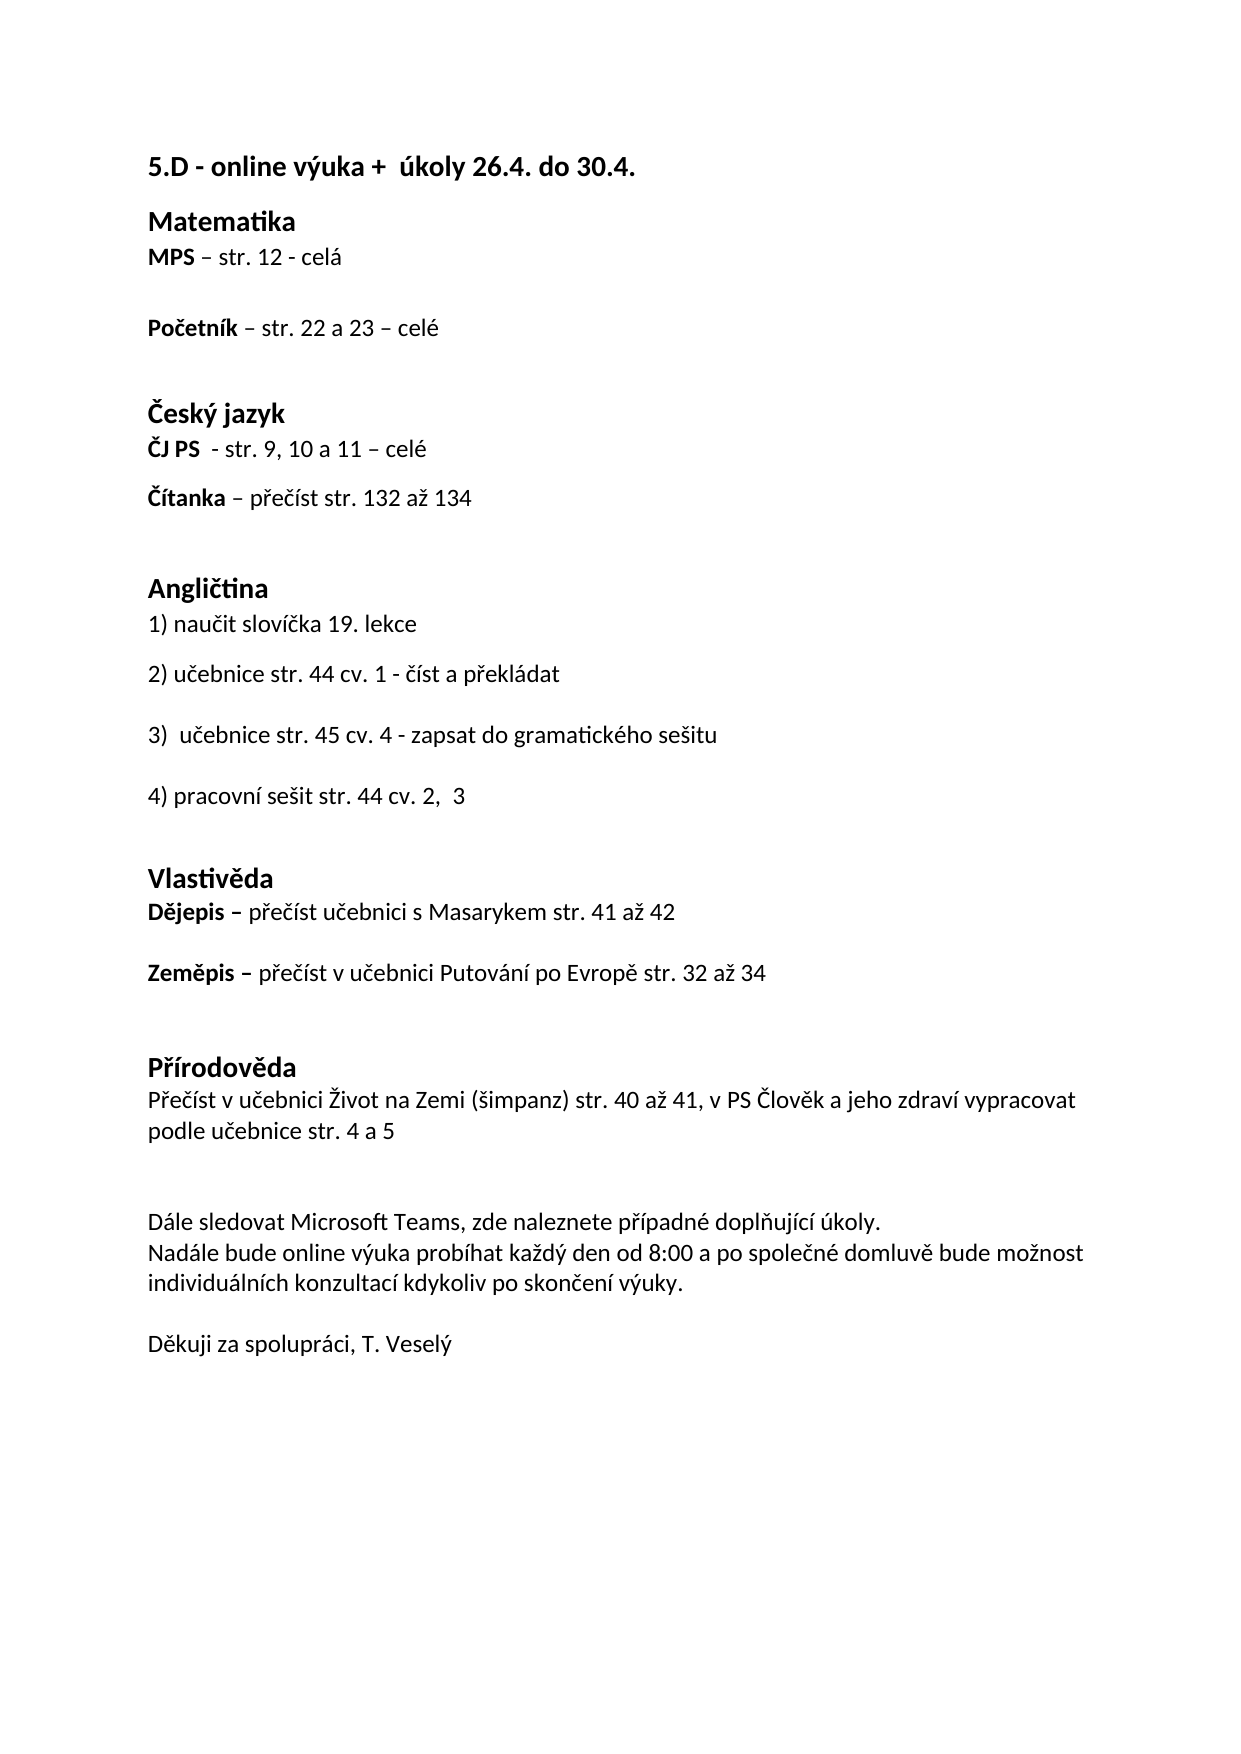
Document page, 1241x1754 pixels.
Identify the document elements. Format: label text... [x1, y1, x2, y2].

text Dále sledovat Microsoft Teams, zde naleznete případné doplňující úkoly. [148, 1206, 1093, 1237]
text Zeměpis – přečíst v učebnici Putování po Evropě str. 32 až 34 [148, 957, 1093, 988]
text Matematika MPS – str. 12 - celá Početník – str. 22 a 23 – celé [148, 203, 1093, 343]
text 2) učebnice str. 44 cv. 1 - číst a překládat [148, 658, 1093, 689]
text Angličtina 1) naučit slovíčka 19. lekce [148, 532, 1093, 639]
text Přírodověda [148, 1018, 1093, 1084]
text Český jazyk ČJ PS - str. 9, 10 a 11 – celé [148, 362, 1093, 463]
text 4) pracovní sešit str. 44 cv. 2, 3 [148, 780, 1093, 811]
text 3) učebnice str. 45 cv. 4 - zapsat do gramatického sešitu [148, 719, 1093, 750]
text Dějepis – přečíst učebnici s Masarykem str. 41 až 42 [148, 896, 1093, 927]
text Čítanka – přečíst str. 132 až 134 [148, 483, 1093, 513]
text 5.D - online výuka + úkoly 26.4. do 30.4. [148, 148, 1093, 183]
text Přečíst v učebnici Život na Zemi (šimpanz) str. 40 až 41, v PS Člověk a jeho zdraví vypracovat podle učebnice str. 4 a 5 [148, 1084, 1093, 1145]
text Nadále bude online výuka probíhat každý den od 8:00 a po společné domluvě bude možnost individuálních konzultací kdykoliv po skončení výuky. [148, 1237, 1093, 1298]
text Vlastivěda [148, 860, 1093, 896]
text Děkuji za spolupráci, T. Veselý [148, 1328, 1093, 1359]
